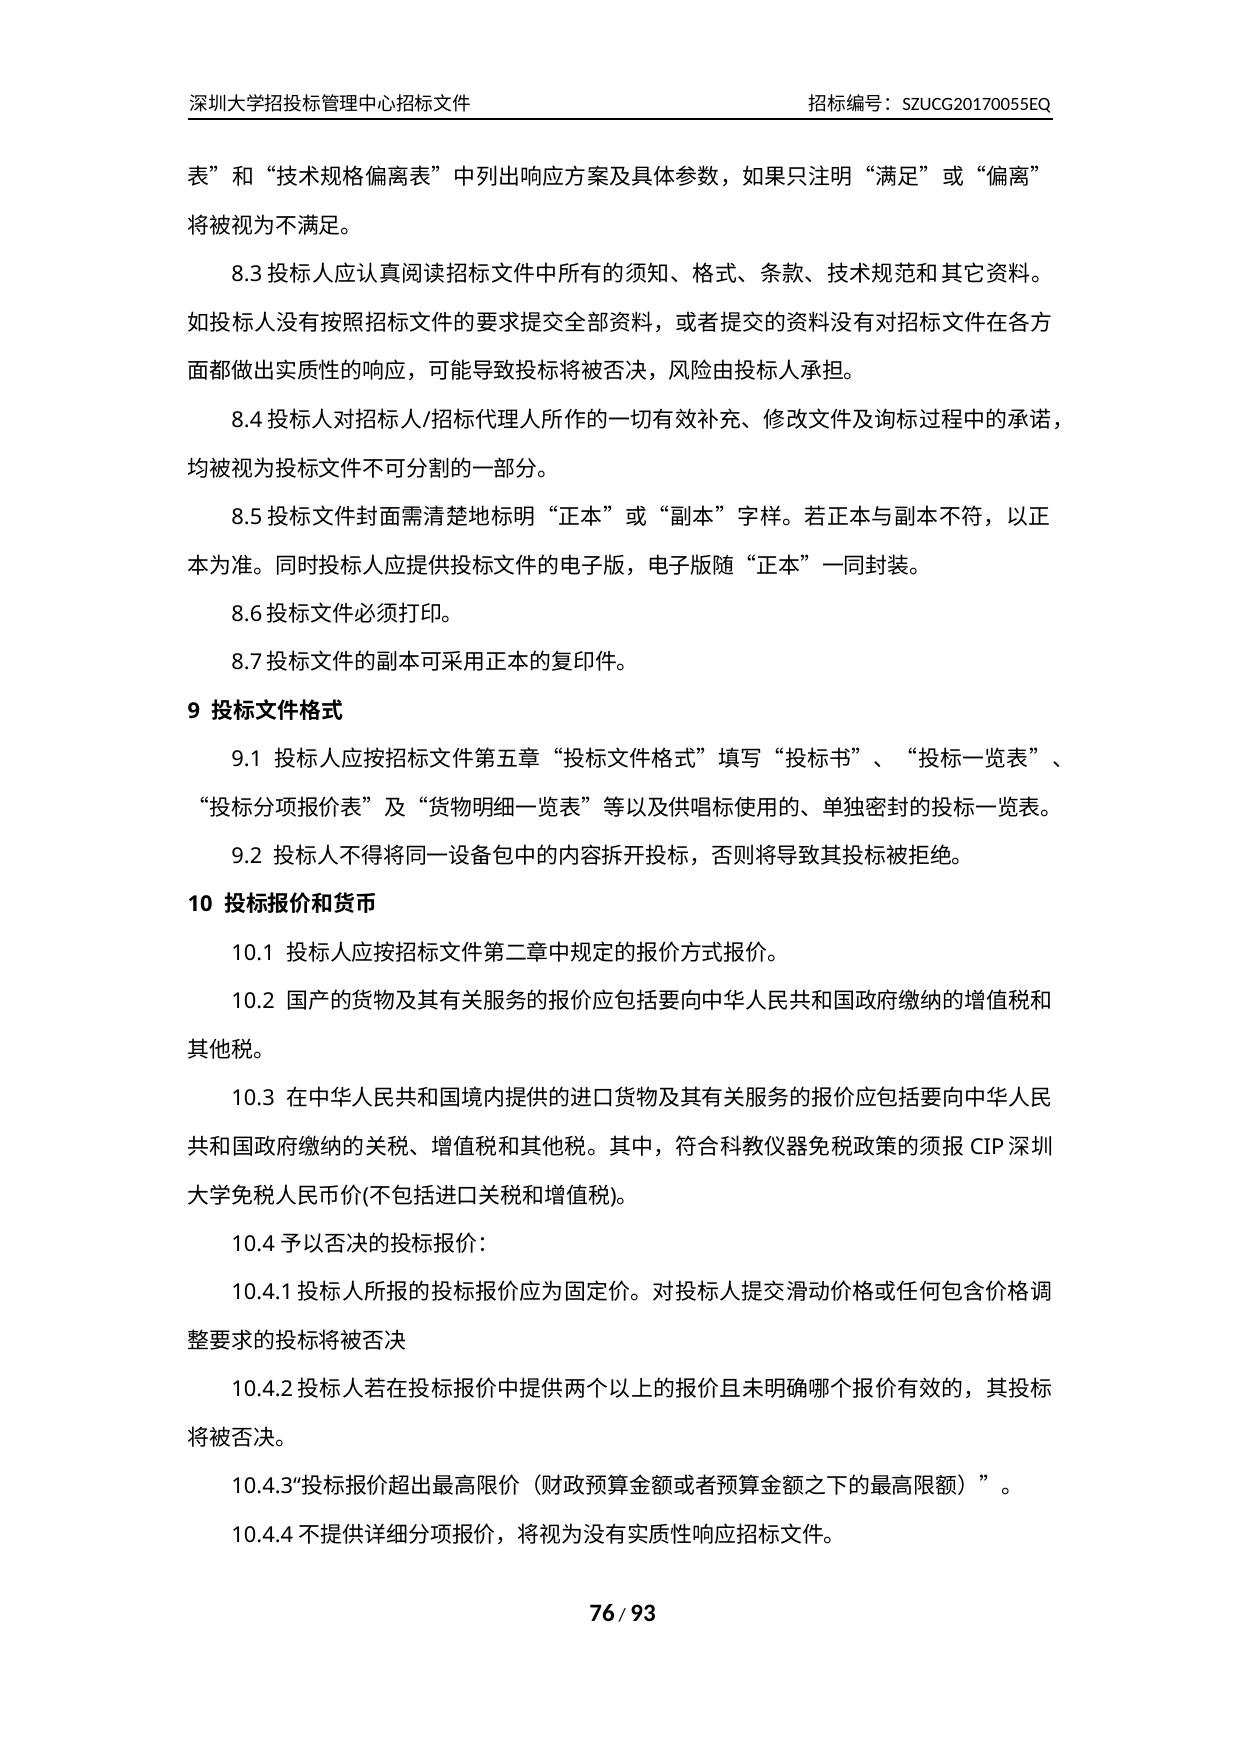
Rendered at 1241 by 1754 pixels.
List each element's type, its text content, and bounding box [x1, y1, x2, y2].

text 10.2 国产的货物及其有关服务的报价应包括要向中华人民共和国政府缴纳的增值税和其他税。 [187, 983, 1053, 1064]
text 9.1 投标人应按招标文件第五章“投标文件格式”填写“投标书”、“投标一览表”、“投标分项报价表”及“货物明细一览表”等以及供唱标使用的、单独密封的投标一览表。 [187, 741, 1053, 822]
text 10.4.1投标人所报的投标报价应为固定价。对投标人提交滑动价格或任何包含价格调整要求的投标将被否决 [187, 1274, 1053, 1355]
text 10.4.2投标人若在投标报价中提供两个以上的报价且未明确哪个报价有效的，其投标将被否决。 [187, 1371, 1053, 1452]
text 8.5投标文件封面需清楚地标明“正本”或“副本”字样。若正本与副本不符，以正本为准。同时投标人应提供投标文件的电子版，电子版随“正本”一同封装。 [187, 498, 1053, 580]
text 8.3投标人应认真阅读招标文件中所有的须知、格式、条款、技术规范和其它资料。如投标人没有按照招标文件的要求提交全部资料，或者提交的资料没有对招标文件在各方面都做出实质性的响应，可能导致投标将被否决，风险由投标人承担。 [187, 256, 1053, 386]
text 10.4.4 不提供详细分项报价，将视为没有实质性响应招标文件。 [187, 1516, 1053, 1549]
text 8.4投标人对招标人/招标代理人所作的一切有效补充、修改文件及询标过程中的承诺，均被视为投标文件不可分割的一部分。 [187, 401, 1053, 483]
text 10.4 予以否决的投标报价： [187, 1226, 1053, 1258]
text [187, 158, 1053, 240]
text 10.1 投标人应按招标文件第二章中规定的报价方式报价。 [187, 934, 1053, 967]
text 10.3 在中华人民共和国境内提供的进口货物及其有关服务的报价应包括要向中华人民共和国政府缴纳的关税、增值税和其他税。其中，符合科教仪器免税政策的须报CIP深圳大学免税人民币价(不包括进口关税和增值税)。 [187, 1080, 1053, 1210]
text 10 投标报价和货币 [187, 886, 1053, 918]
text 9.2 投标人不得将同一设备包中的内容拆开投标，否则将导致其投标被拒绝。 [187, 838, 1053, 870]
text 9 投标文件格式 [187, 692, 1053, 725]
text 8.7投标文件的副本可采用正本的复印件。 [187, 644, 1053, 676]
text 8.6投标文件必须打印。 [187, 596, 1053, 628]
text 10.4.3“投标报价超出最高限价（财政预算金额或者预算金额之下的最高限额）”。 [187, 1468, 1053, 1501]
